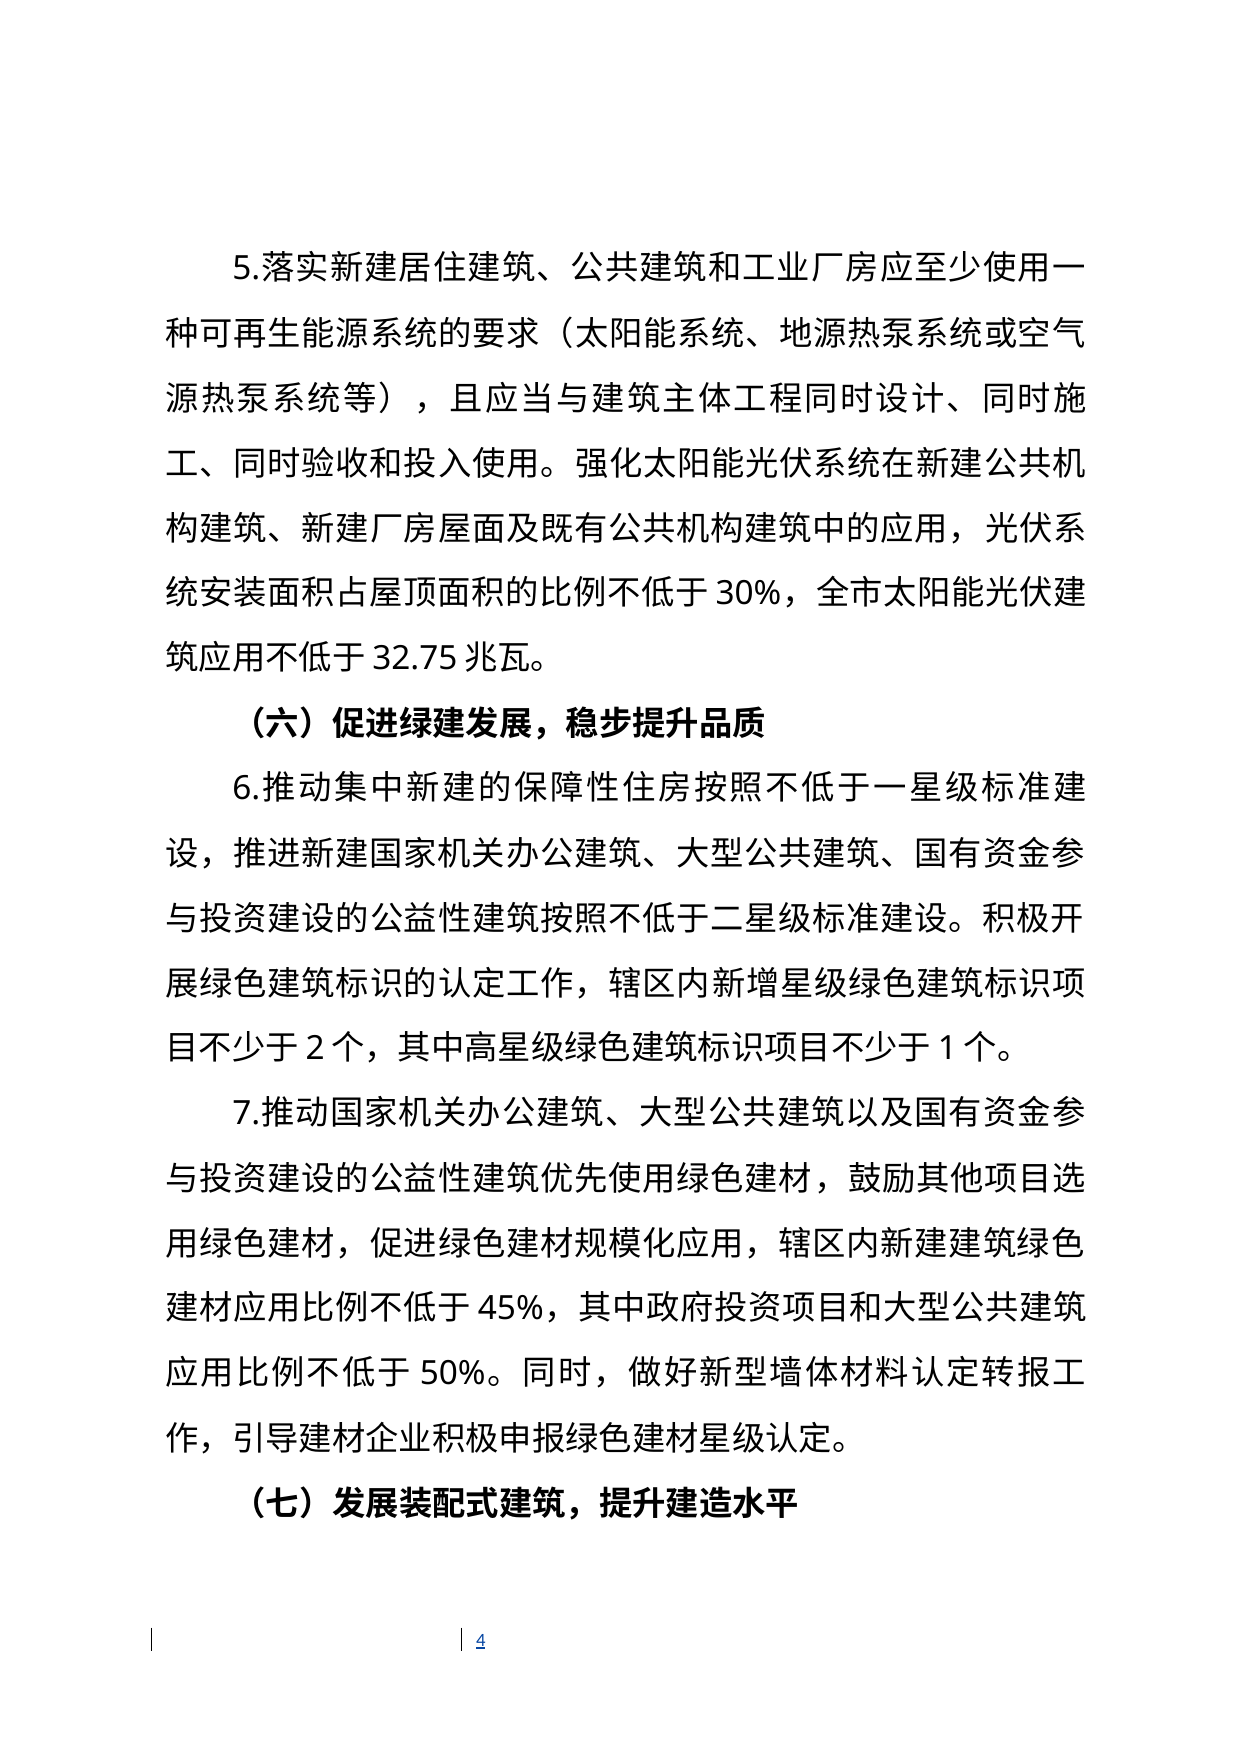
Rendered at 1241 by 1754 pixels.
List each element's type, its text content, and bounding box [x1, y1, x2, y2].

text 5.落实新建居住建筑、公共建筑和工业厂房应至少使用一种可再生能源系统的要求（太阳能系统、地源热泵系统或空气源热泵系统等），且应当与建筑主体工程同时设计、同时施工、同时验收和投入使用。强化太阳能光伏系统在新建公共机构建筑、新建厂房屋面及既有公共机构建筑中的应用，光伏系统安装面积占屋顶面积的比例不低于30%，全市太阳能光伏建筑应用不低于32.75兆瓦。 [165, 233, 1087, 688]
text 7.推动国家机关办公建筑、大型公共建筑以及国有资金参与投资建设的公益性建筑优先使用绿色建材，鼓励其他项目选用绿色建材，促进绿色建材规模化应用，辖区内新建建筑绿色建材应用比例不低于45%，其中政府投资项目和大型公共建筑应用比例不低于50%。同时，做好新型墙体材料认定转报工作，引导建材企业积极申报绿色建材星级认定。 [165, 1078, 1087, 1468]
text 6.推动集中新建的保障性住房按照不低于一星级标准建设，推进新建国家机关办公建筑、大型公共建筑、国有资金参与投资建设的公益性建筑按照不低于二星级标准建设。积极开展绿色建筑标识的认定工作，辖区内新增星级绿色建筑标识项目不少于2个，其中高星级绿色建筑标识项目不少于1个。 [165, 753, 1087, 1078]
text （六）促进绿建发展，稳步提升品质 [165, 688, 1087, 753]
text （七）发展装配式建筑，提升建造水平 [165, 1468, 1087, 1533]
